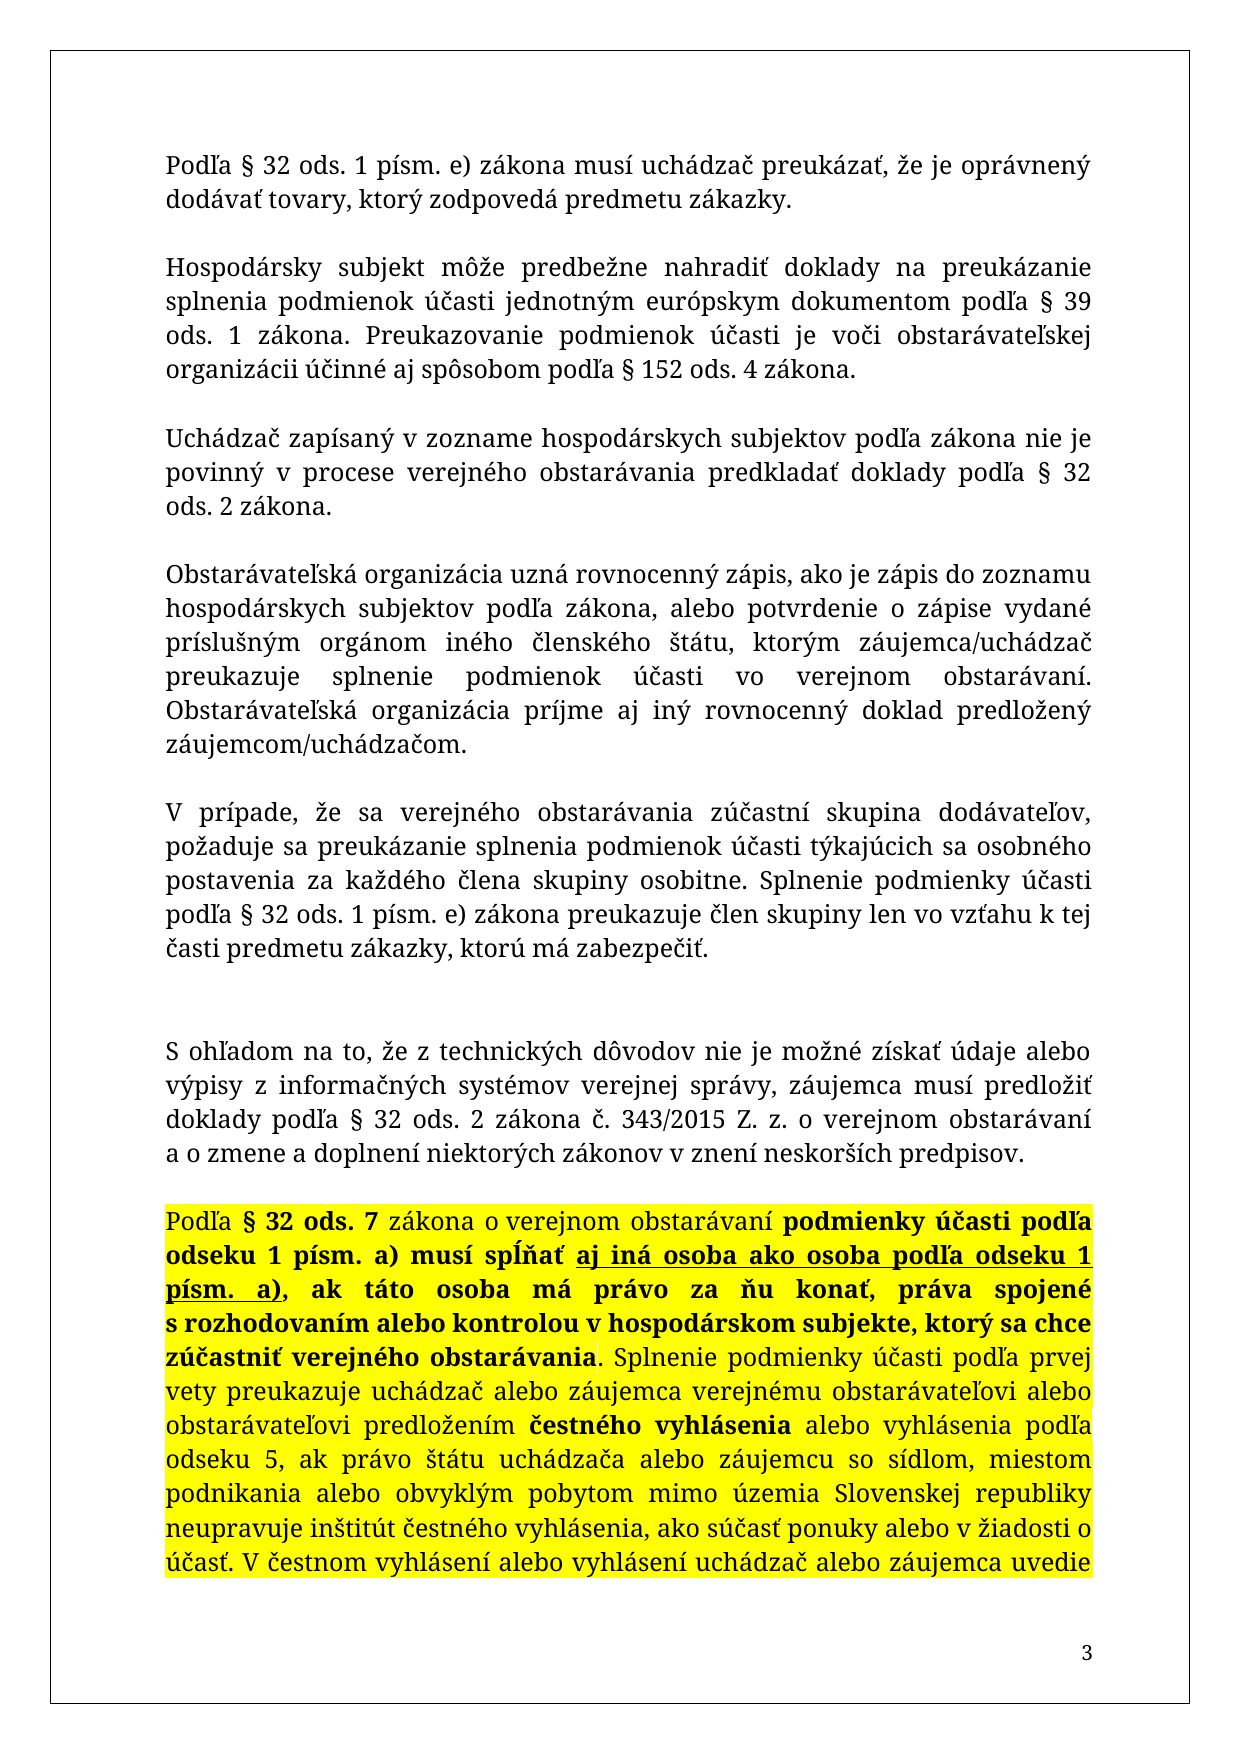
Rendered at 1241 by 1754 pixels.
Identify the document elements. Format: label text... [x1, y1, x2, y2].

text Hospodársky subjekt môže predbežne nahradiť doklady na preukázanie splnenia podmienok účasti jednotným európskym dokumentom podľa § 39 ods. 1 zákona. Preukazovanie podmienok účasti je voči obstarávateľskej organizácii účinné aj spôsobom podľa § 152 ods. 4 zákona. [165, 250, 1093, 386]
text Uchádzač zapísaný v zozname hospodárskych subjektov podľa zákona nie je povinný v procese verejného obstarávania predkladať doklady podľa § 32 ods. 2 zákona. [165, 420, 1093, 522]
text S ohľadom na to, že z technických dôvodov nie je možné získať údaje alebo výpisy z informačných systémov verejnej správy, záujemca musí predložiť doklady podľa § 32 ods. 2 zákona č. 343/2015 Z. z. o verejnom obstarávaní a o zmene a doplnení niektorých zákonov v znení neskorších predpisov. [165, 1033, 1093, 1169]
text V prípade, že sa verejného obstarávania zúčastní skupina dodávateľov, požaduje sa preukázanie splnenia podmienok účasti týkajúcich sa osobného postavenia za každého člena skupiny osobitne. Splnenie podmienky účasti podľa § 32 ods. 1 písm. e) zákona preukazuje člen skupiny len vo vzťahu k tej časti predmetu zákazky, ktorú má zabezpečiť. [165, 795, 1093, 965]
text Obstarávateľská organizácia uzná rovnocenný zápis, ako je zápis do zoznamu hospodárskych subjektov podľa zákona, alebo potvrdenie o zápise vydané príslušným orgánom iného členského štátu, ktorým záujemca/uchádzač preukazuje splnenie podmienok účasti vo verejnom obstarávaní. Obstarávateľská organizácia príjme aj iný rovnocenný doklad predložený záujemcom/uchádzačom. [165, 556, 1093, 761]
text Podľa § 32 ods. 1 písm. e) zákona musí uchádzač preukázať, že je oprávnený dodávať tovary, ktorý zodpovedá predmetu zákazky. [165, 148, 1093, 216]
